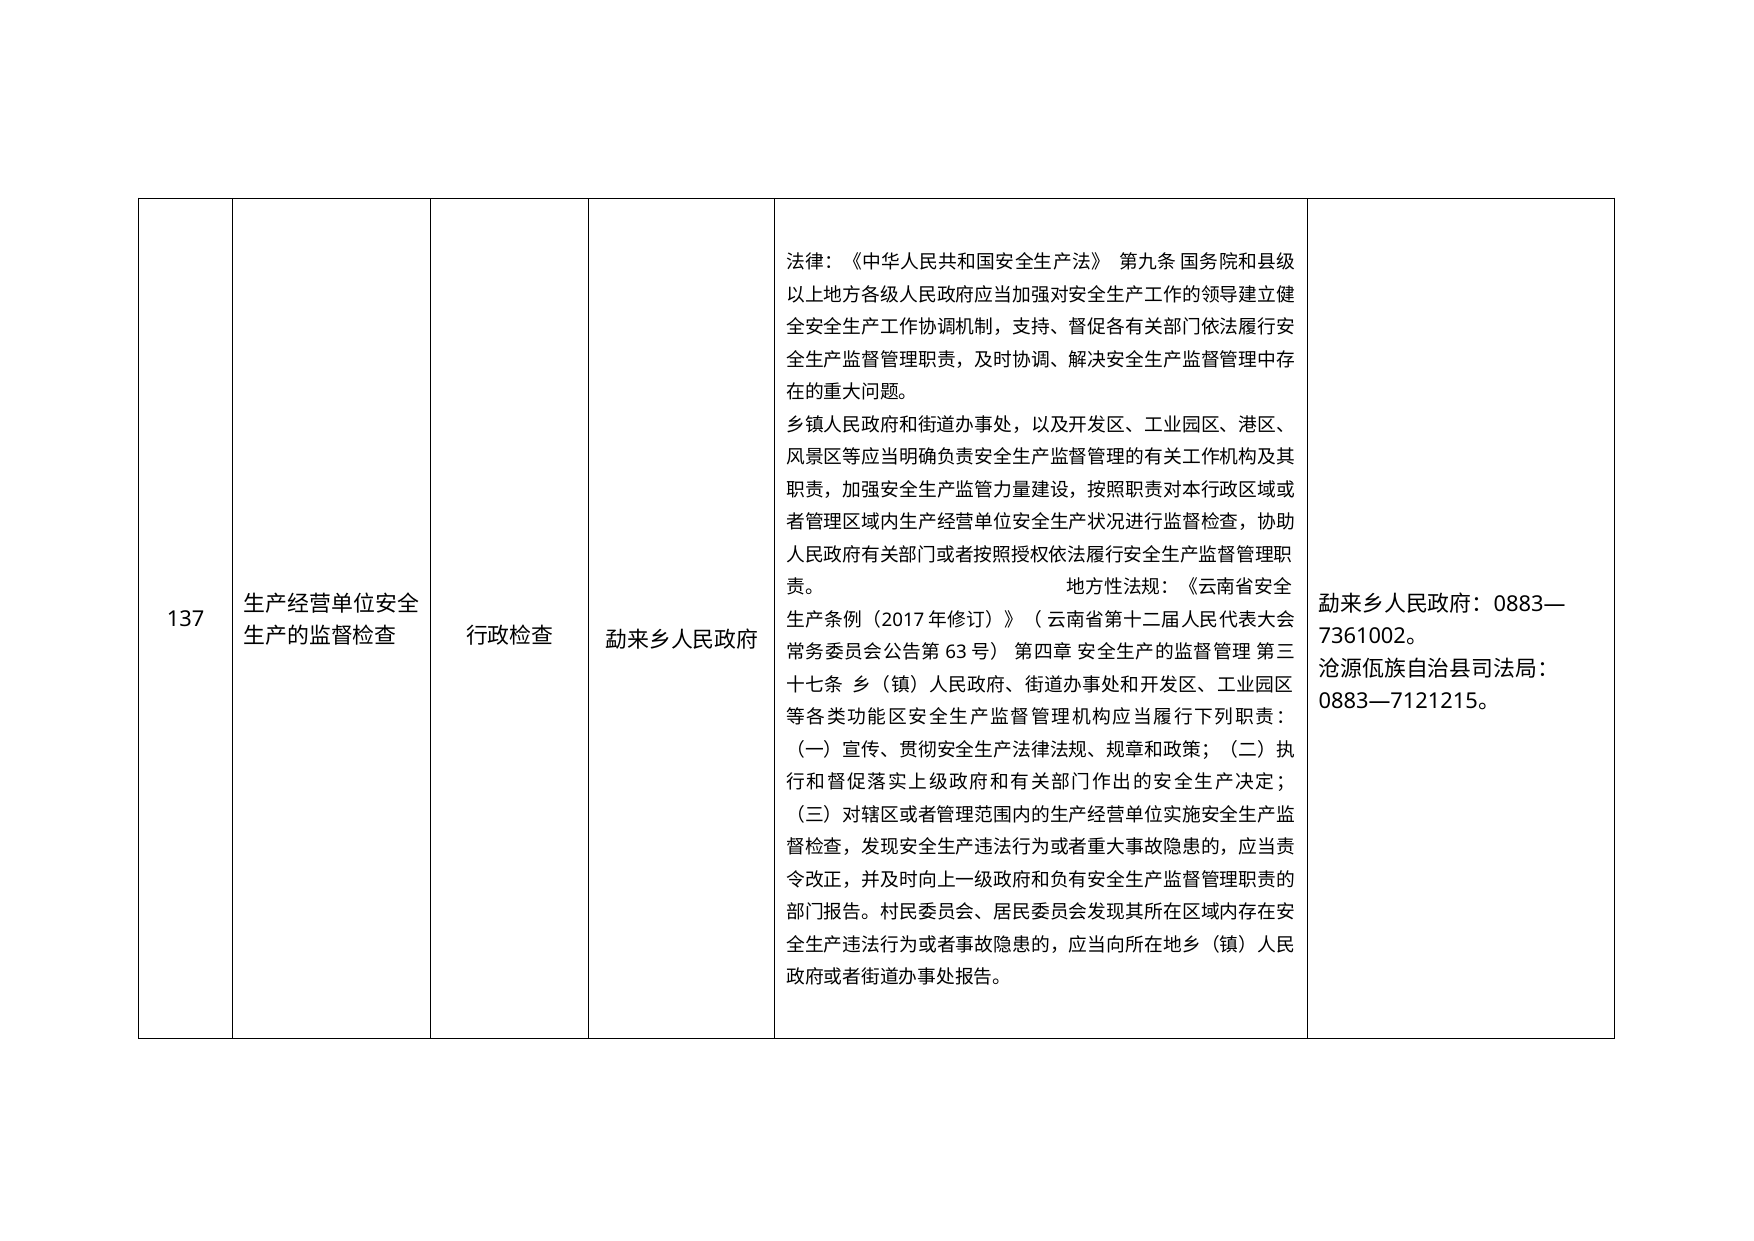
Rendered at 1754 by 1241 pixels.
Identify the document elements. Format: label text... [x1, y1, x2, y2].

table_cell 法律：《中华人民共和国安全生产法》 第九条 国务院和县级以上地方各级人民政府应当加强对安全生产工作的领导建立健全安全生产工作协调机制，支持、督促各有关部门依法履行安全生产监督管理职责，及时协调、解决安全生产监督管理中存在的重大问题。 乡镇人民政府和街道办事处，以及开发区、工业园区、港区、风景区等应当明确负责安全生产监督管理的有关工作机构及其职责，加强安全生产监管力量建设，按照职责对本行政区域或者管理区域内生产经营单位安全生产状况进行监督检查，协助人民政府有关部门或者按照授权依法履行安全生产监督管理职 责。 地方性法规：《云南省安全生产条例（2017年修订）》（ 云南省第十二届人民代表大会常务委员会公告第63号） 第四章 安全生产的监督管理 第三十七条 乡（镇）人民政府、街道办事处和开发区、工业园区等各类功能区安全生产监督管理机构应当履行下列职责：（一）宣传、贯彻安全生产法律法规、规章和政策；（二）执行和督促落实上级政府和有关部门作出的安全生产决定；（三）对辖区或者管理范围内的生产经营单位实施安全生产监督检查，发现安全生产违法行为或者重大事故隐患的，应当责令改正，并及时向上一级政府和负有安全生产监督管理职责的部门报告。村民委员会、居民委员会发现其所在区域内存在安全生产违法行为或者事故隐患的，应当向所在地乡（镇）人民政府或者街道办事处报告。 [775, 199, 1307, 1037]
table_cell 勐来乡人民政府 [589, 199, 774, 1037]
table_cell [1308, 199, 1614, 1037]
table_cell 生产经营单位安全生产的监督检查 [233, 199, 430, 1037]
table_cell 行政检查 [431, 199, 588, 1037]
table_cell 137 [139, 199, 232, 1037]
